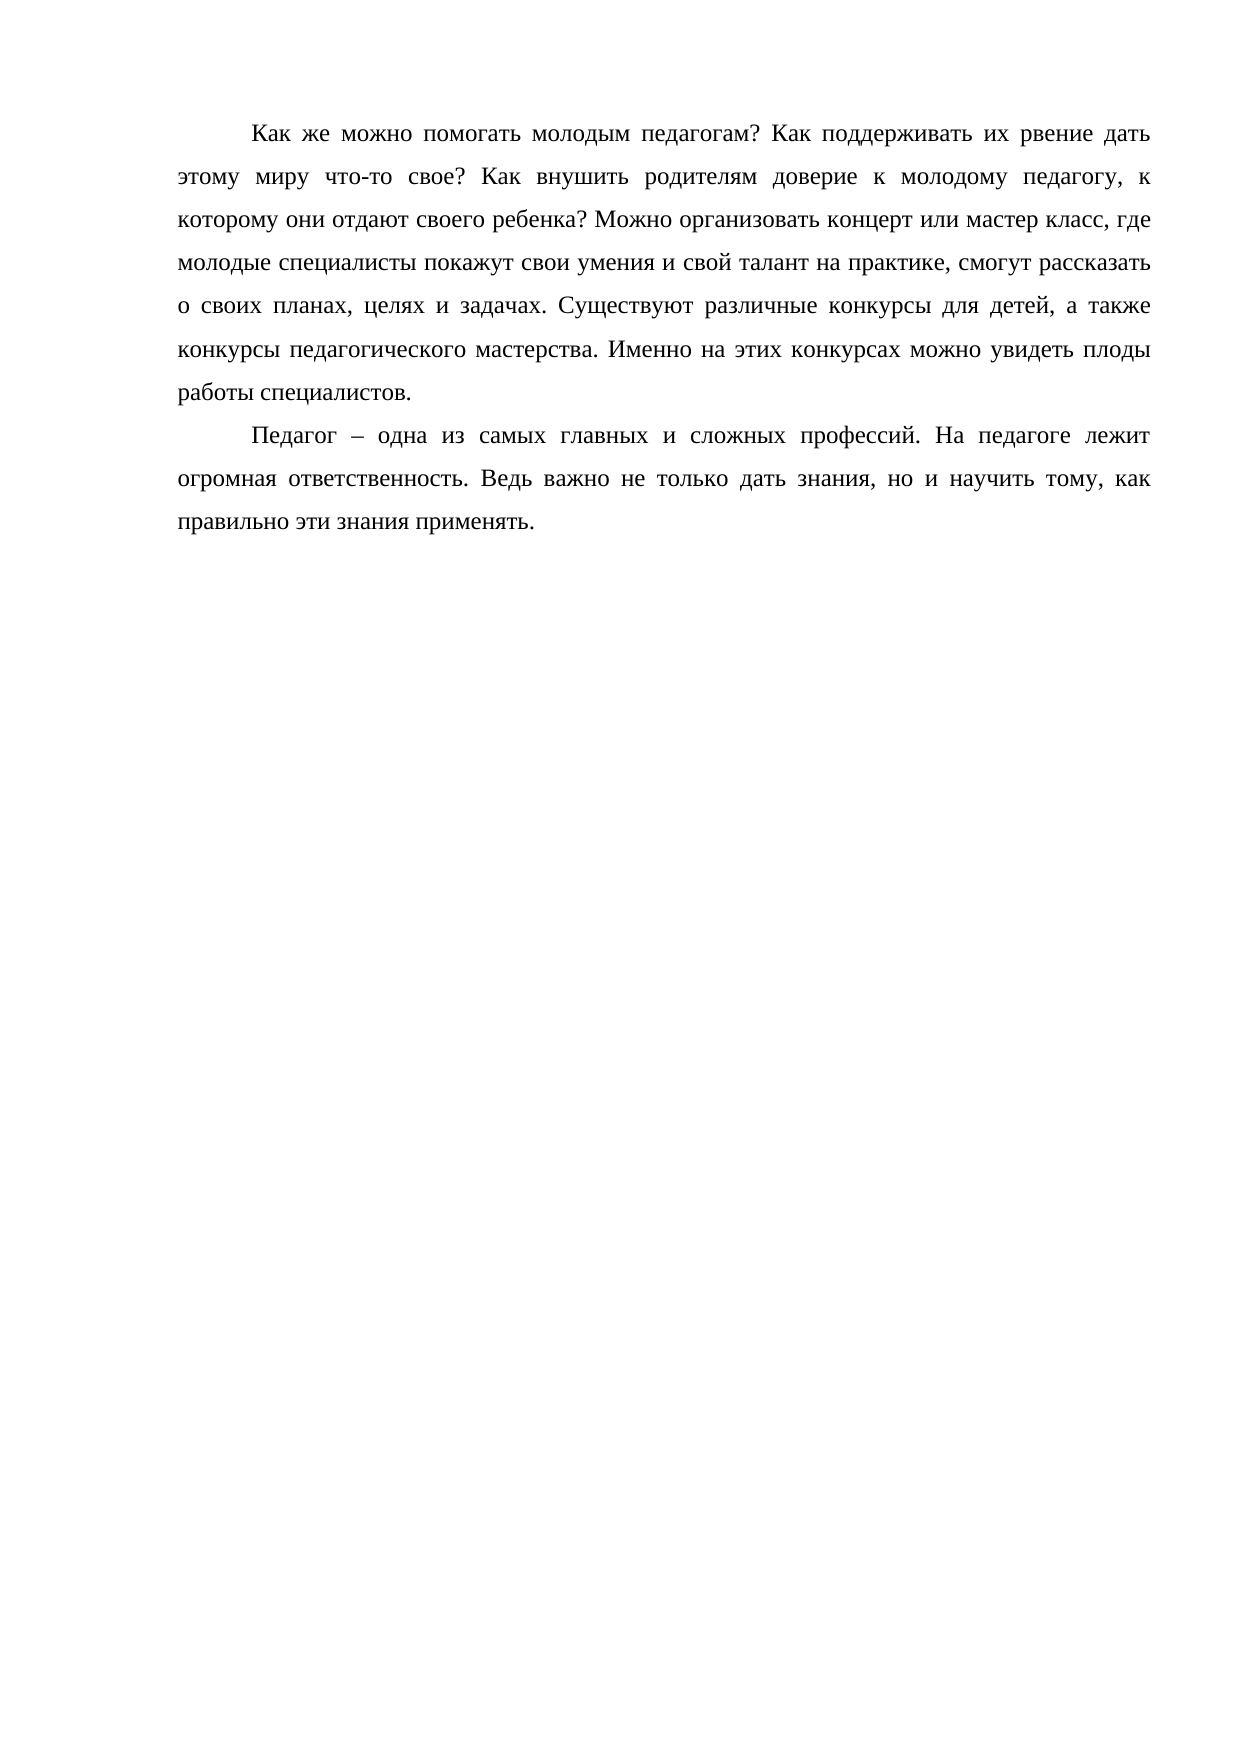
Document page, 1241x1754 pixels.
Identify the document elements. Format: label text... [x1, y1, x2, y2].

text Педагог – одна из самых главных и сложных профессий. На педагоге лежит огромная ответственность. Ведь важно не только дать знания, но и научить тому, как правильно эти знания применять. [177, 420, 1152, 535]
text Как же можно помогать молодым педагогам? Как поддерживать их рвение дать этому миру что-то свое? Как внушить родителям доверие к молодому педагогу, к которому они отдают своего ребенка? Можно организовать концерт или мастер класс, где молодые специалисты покажут свои умения и свой талант на практике, смогут рассказать о своих планах, целях и задачах. Существуют различные конкурсы для детей, а также конкурсы педагогического мастерства. Именно на этих конкурсах можно увидеть плоды работы специалистов. [177, 118, 1152, 406]
